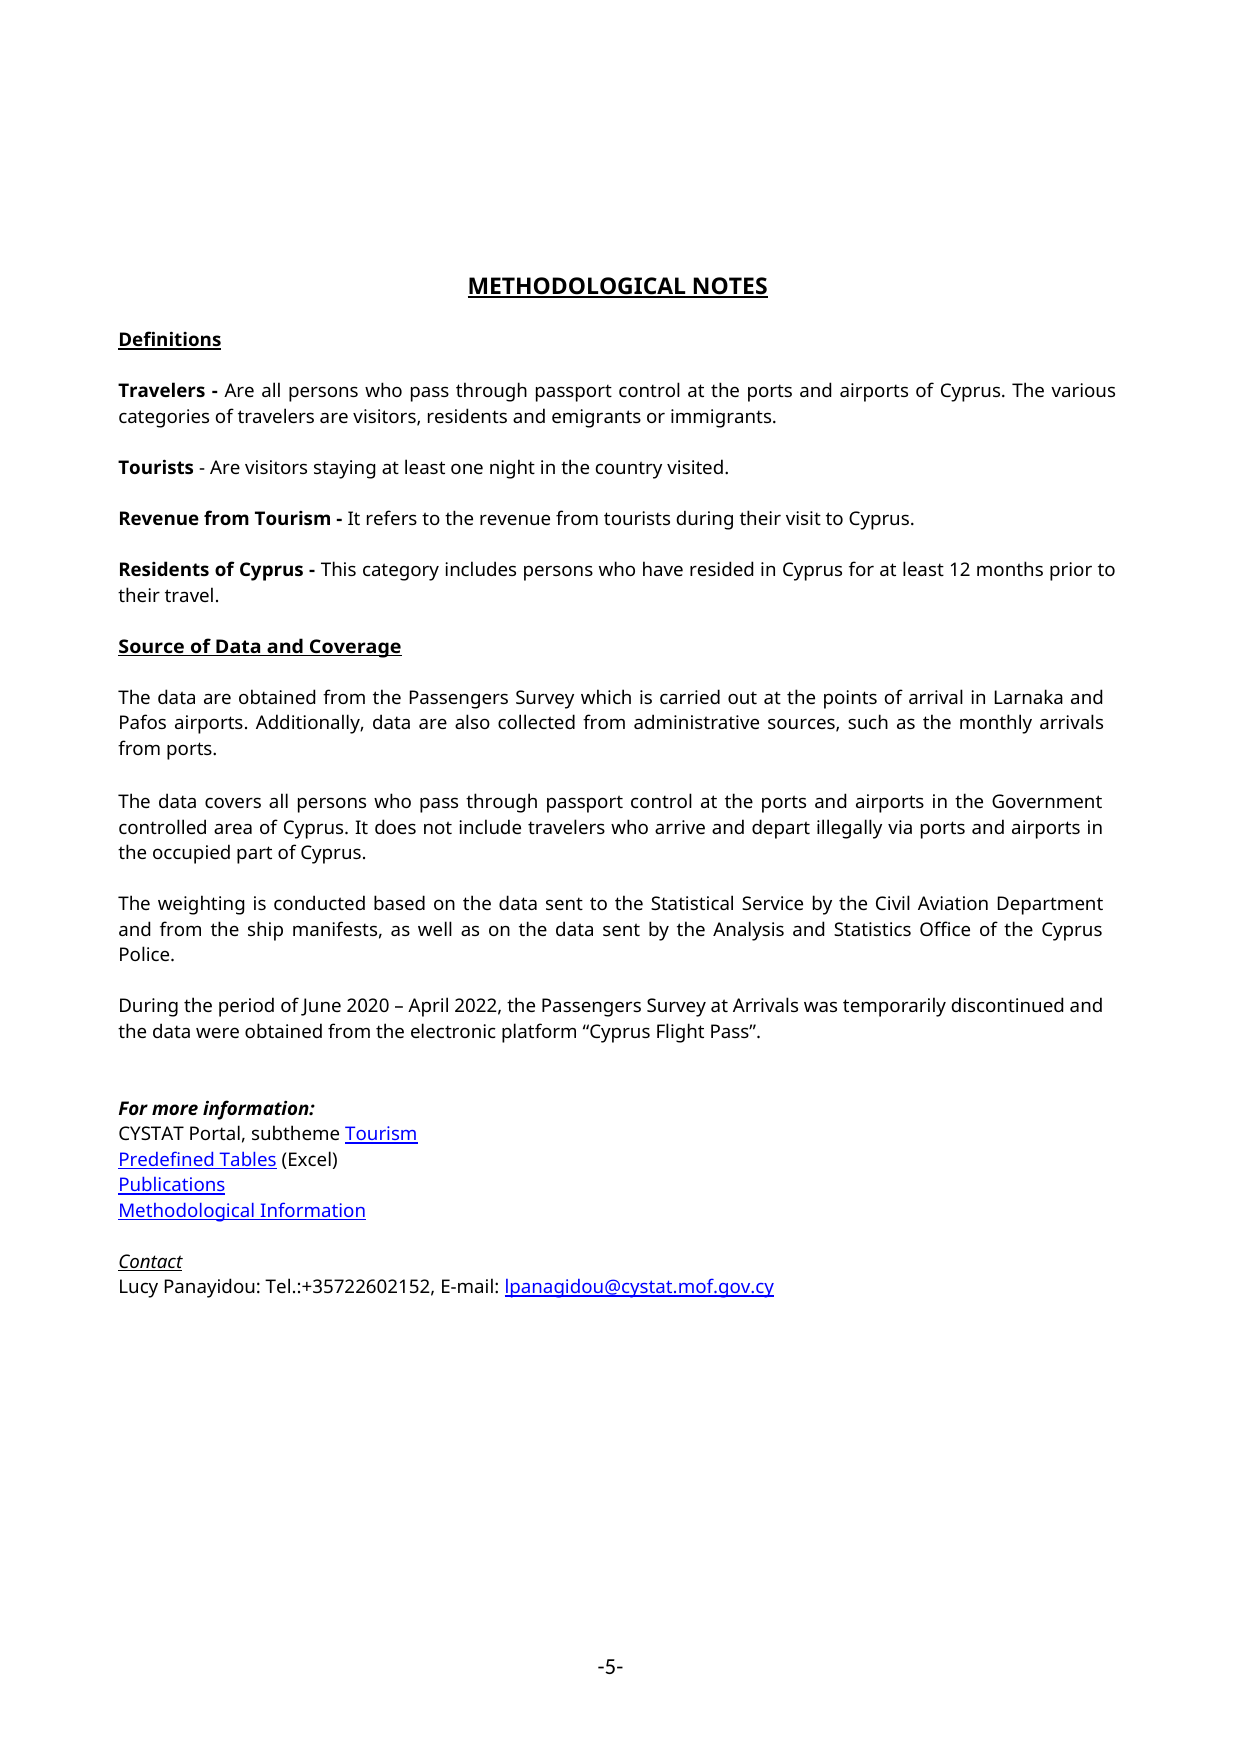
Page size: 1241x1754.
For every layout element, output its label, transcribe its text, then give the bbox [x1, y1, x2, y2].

text Definitions [118, 327, 1117, 352]
text Travelers - Are all persons who pass through passport control at the ports and airports of Cyprus. The various categories of travelers are visitors, residents and emigrants or immigrants. [118, 378, 1117, 429]
text Publications [118, 1171, 1117, 1197]
text Source of Data and Coverage [118, 633, 1105, 658]
text Residents of Cyprus - This category includes persons who have resided in Cyprus for at least 12 months prior to their travel. [118, 556, 1117, 607]
text The data are obtained from the Passengers Survey which is carried out at the points of arrival in Larnaka and Pafos airports. Additionally, data are also collected from administrative sources, such as the monthly arrivals from ports. [118, 684, 1105, 761]
text METHODOLOGICAL NOTES [118, 270, 1117, 301]
text The data covers all persons who pass through passport control at the ports and airports in the Government controlled area of Cyprus. It does not include travelers who arrive and depart illegally via ports and airports in the occupied part of Cyprus. [118, 789, 1105, 865]
text Revenue from Tourism - It refers to the revenue from tourists during their visit to Cyprus. [118, 505, 1117, 531]
text CYSTAT Portal, subtheme Tourism [118, 1120, 1117, 1146]
text Methodological Information [118, 1197, 1117, 1222]
text During the period of June 2020 – April 2022, the Passengers Survey at Arrivals was temporarily discontinued and the data were obtained from the electronic platform “Cyprus Flight Pass”. [118, 993, 1105, 1044]
text Predefined Tables (Excel) [118, 1146, 1117, 1171]
text Lucy Panayidou: Tel.:+35722602152, E-mail: lpanagidou@cystat.mof.gov.cy [118, 1273, 1117, 1299]
text For more information: [118, 1095, 1117, 1120]
text Contact [118, 1248, 1117, 1273]
text The weighting is conducted based on the data sent to the Statistical Service by the Civil Aviation Department and from the ship manifests, as well as on the data sent by the Analysis and Statistics Office of the Cyprus Police. [118, 891, 1105, 967]
text Tourists - Are visitors staying at least one night in the country visited. [118, 454, 1098, 480]
